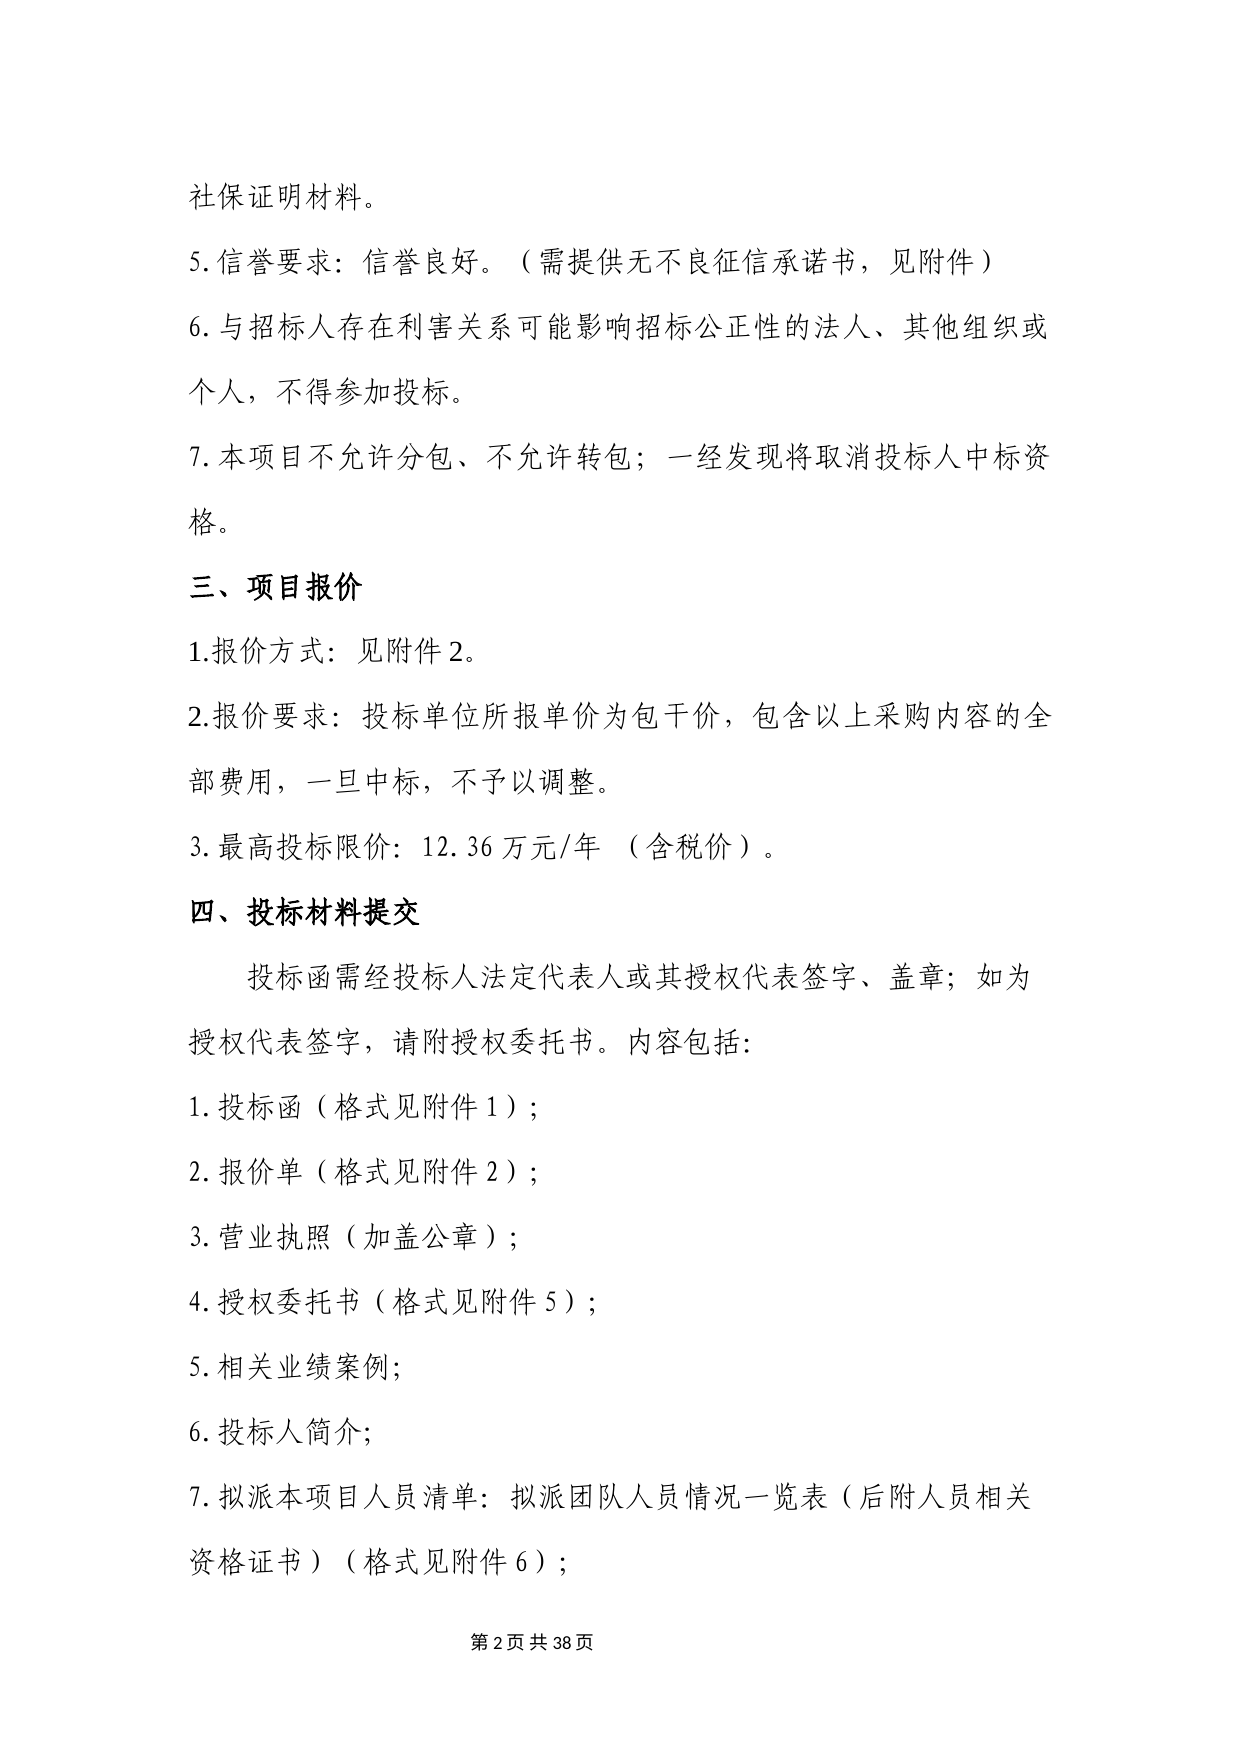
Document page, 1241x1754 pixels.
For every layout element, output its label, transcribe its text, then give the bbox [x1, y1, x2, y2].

text 6.与招标人存在利害关系可能影响招标公正性的法人、其他组织或个人，不得参加投标。 [187, 292, 1053, 422]
text 1.投标函（格式见附件1）； [187, 1072, 1053, 1137]
text 3.最高投标限价：12.36万元/年 （含税价）。 [187, 812, 1053, 877]
text 三、项目报价 [187, 552, 1053, 617]
text 4.授权委托书（格式见附件5）； [187, 1267, 1053, 1332]
text 1.报价方式：见附件2。 [187, 617, 1053, 682]
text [187, 162, 1053, 227]
text 投标函需经投标人法定代表人或其授权代表签字、盖章；如为授权代表签字，请附授权委托书。内容包括： [187, 942, 1053, 1072]
text 四、投标材料提交 [187, 877, 1053, 942]
text 3.营业执照（加盖公章）； [187, 1202, 1053, 1267]
text 2.报价要求：投标单位所报单价为包干价，包含以上采购内容的全部费用，一旦中标，不予以调整。 [187, 682, 1053, 812]
text 2.报价单（格式见附件2）； [187, 1137, 1053, 1202]
text 6.投标人简介； [187, 1397, 1053, 1462]
text 5.信誉要求：信誉良好。（需提供无不良征信承诺书，见附件） [187, 227, 1053, 292]
text 5.相关业绩案例； [187, 1332, 1053, 1397]
text 7.本项目不允许分包、不允许转包；一经发现将取消投标人中标资格。 [187, 422, 1053, 552]
text 7.拟派本项目人员清单：拟派团队人员情况一览表（后附人员相关资格证书）（格式见附件6）； [187, 1462, 1053, 1592]
